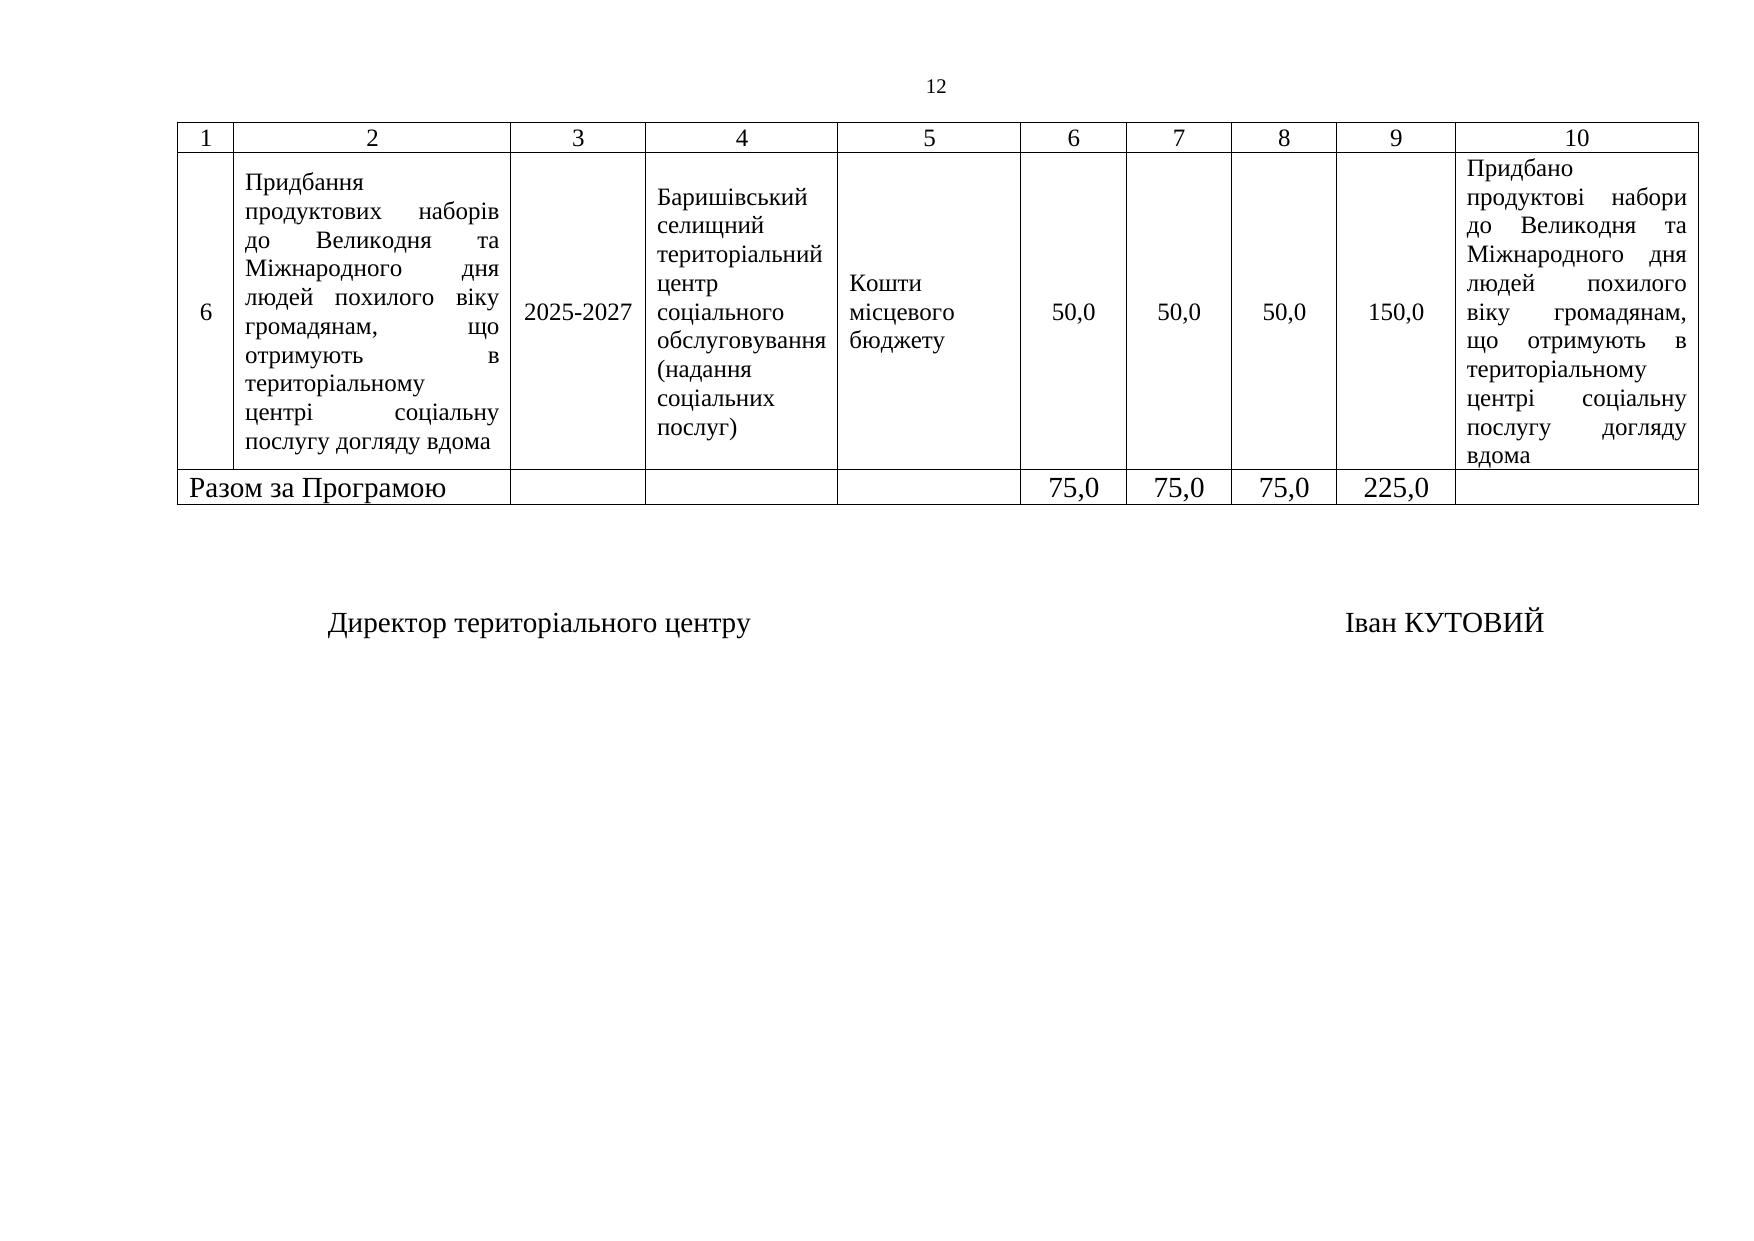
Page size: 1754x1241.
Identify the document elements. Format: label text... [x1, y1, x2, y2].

table_cell Придбано продуктові набори до Великодня та Міжнародного дня людей похилого віку громадянам, що отримують в територіальному центрі соціальну послугу догляду вдома [1456, 153, 1698, 469]
table_cell 9 [1337, 123, 1455, 152]
text Директор територіального центру Іван КУТОВИЙ [177, 605, 1695, 639]
table_cell 8 [1232, 123, 1336, 152]
table_cell 6 [1021, 123, 1126, 152]
table_cell 150,0 [1337, 153, 1455, 469]
table_cell 225,0 [1337, 470, 1455, 504]
table_cell Кошти місцевого бюджету [838, 153, 1020, 469]
table_cell [1456, 470, 1698, 504]
table_cell 75,0 [1232, 470, 1336, 504]
table_cell Придбання продуктових наборів до Великодня та Міжнародного дня людей похилого віку громадянам, що отримують в територіальному центрі соціальну послугу догляду вдома [234, 153, 510, 469]
table_cell 75,0 [1127, 470, 1231, 504]
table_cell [646, 153, 837, 469]
table_cell [646, 470, 837, 504]
table_cell 10 [1456, 123, 1698, 152]
table_cell 6 [178, 153, 233, 469]
table_cell 50,0 [1127, 153, 1231, 469]
table_cell 7 [1127, 123, 1231, 152]
table_cell [511, 470, 645, 504]
table_cell [838, 470, 1020, 504]
table_cell 2025-2027 [511, 153, 645, 469]
table_cell 50,0 [1232, 153, 1336, 469]
table_cell 4 [646, 123, 837, 152]
table_cell 2 [234, 123, 510, 152]
table_cell 75,0 [1021, 470, 1126, 504]
table_cell Разом за Програмою [178, 470, 510, 504]
table_cell 5 [838, 123, 1020, 152]
table_cell 50,0 [1021, 153, 1126, 469]
table_cell 1 [178, 123, 233, 152]
table_cell 3 [511, 123, 645, 152]
